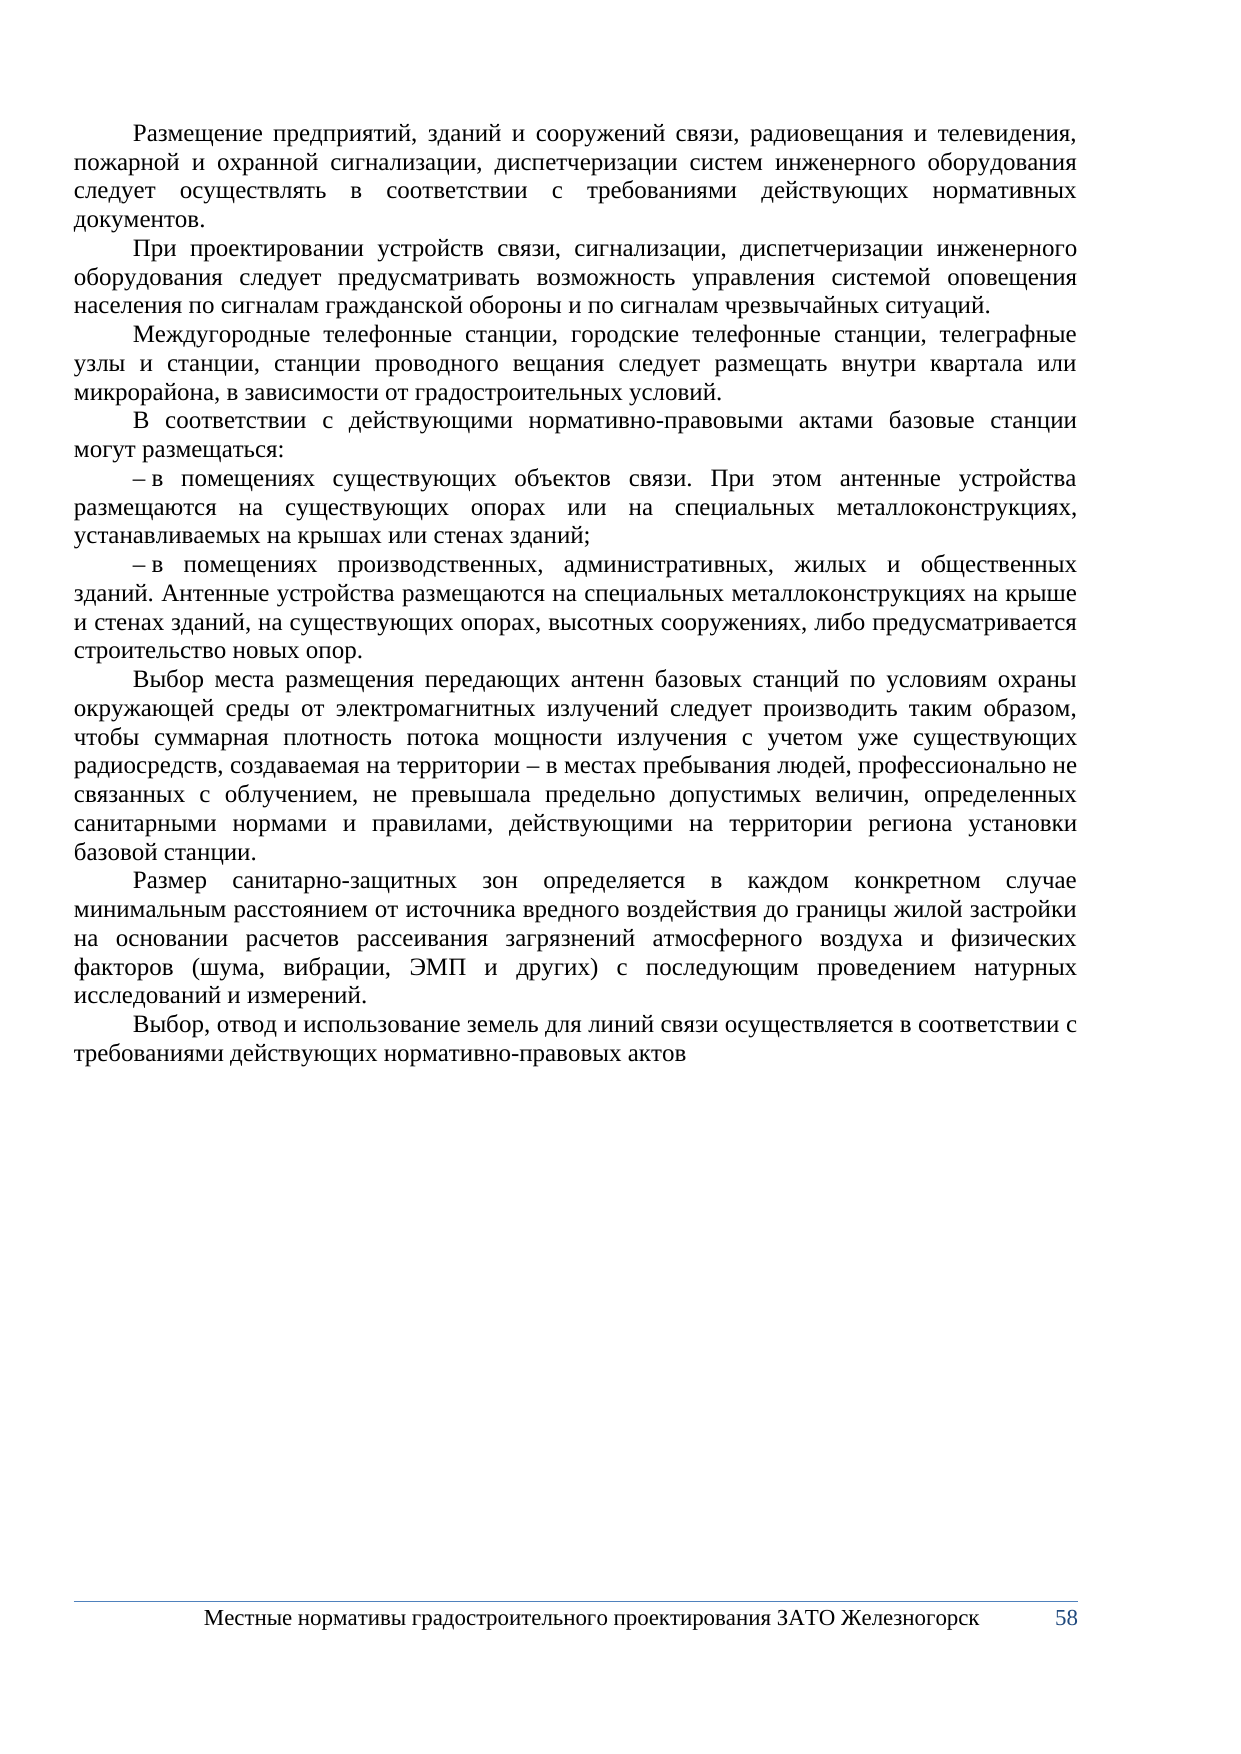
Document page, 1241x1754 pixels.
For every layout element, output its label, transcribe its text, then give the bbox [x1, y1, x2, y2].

list в помещениях производственных, административных, жилых и общественных зданий. Антенные устройства размещаются на специальных металлоконструкциях на крыше и стенах зданий, на существующих опорах, высотных сооружениях, либо предусматривается строительство новых опор. [74, 549, 1078, 664]
text Междугородные телефонные станции, городские телефонные станции, телеграфные узлы и станции, станции проводного вещания следует размещать внутри квартала или микрорайона, в зависимости от градостроительных условий. [74, 319, 1078, 406]
list в помещениях существующих объектов связи. При этом антенные устройства размещаются на существующих опорах или на специальных металлоконструкциях, устанавливаемых на крышах или стенах зданий; [74, 463, 1078, 549]
text При проектировании устройств связи, сигнализации, диспетчеризации инженерного оборудования следует предусматривать возможность управления системой оповещения населения по сигналам гражданской обороны и по сигналам чрезвычайных ситуаций. [74, 233, 1078, 319]
text Выбор места размещения передающих антенн базовых станций по условиям охраны окружающей среды от электромагнитных излучений следует производить таким образом, чтобы суммарная плотность потока мощности излучения с учетом уже существующих радиосредств, создаваемая на территории – в местах пребывания людей, профессионально не связанных с облучением, не превышала предельно допустимых величин, определенных санитарными нормами и правилами, действующими на территории региона установки базовой станции. [74, 664, 1078, 866]
text В соответствии с действующими нормативно-правовыми актами базовые станции могут размещаться: [74, 406, 1078, 463]
text Размещение предприятий, зданий и сооружений связи, радиовещания и телевидения, пожарной и охранной сигнализации, диспетчеризации систем инженерного оборудования следует осуществлять в соответствии с требованиями действующих нормативных документов. [74, 118, 1078, 233]
text Выбор, отвод и использование земель для линий связи осуществляется в соответствии с требованиями действующих нормативно-правовых актов [74, 1009, 1078, 1067]
text Размер санитарно-защитных зон определяется в каждом конкретном случае минимальным расстоянием от источника вредного воздействия до границы жилой застройки на основании расчетов рассеивания загрязнений атмосферного воздуха и физических факторов (шума, вибрации, ЭМП и других) с последующим проведением натурных исследований и измерений. [74, 866, 1078, 1009]
